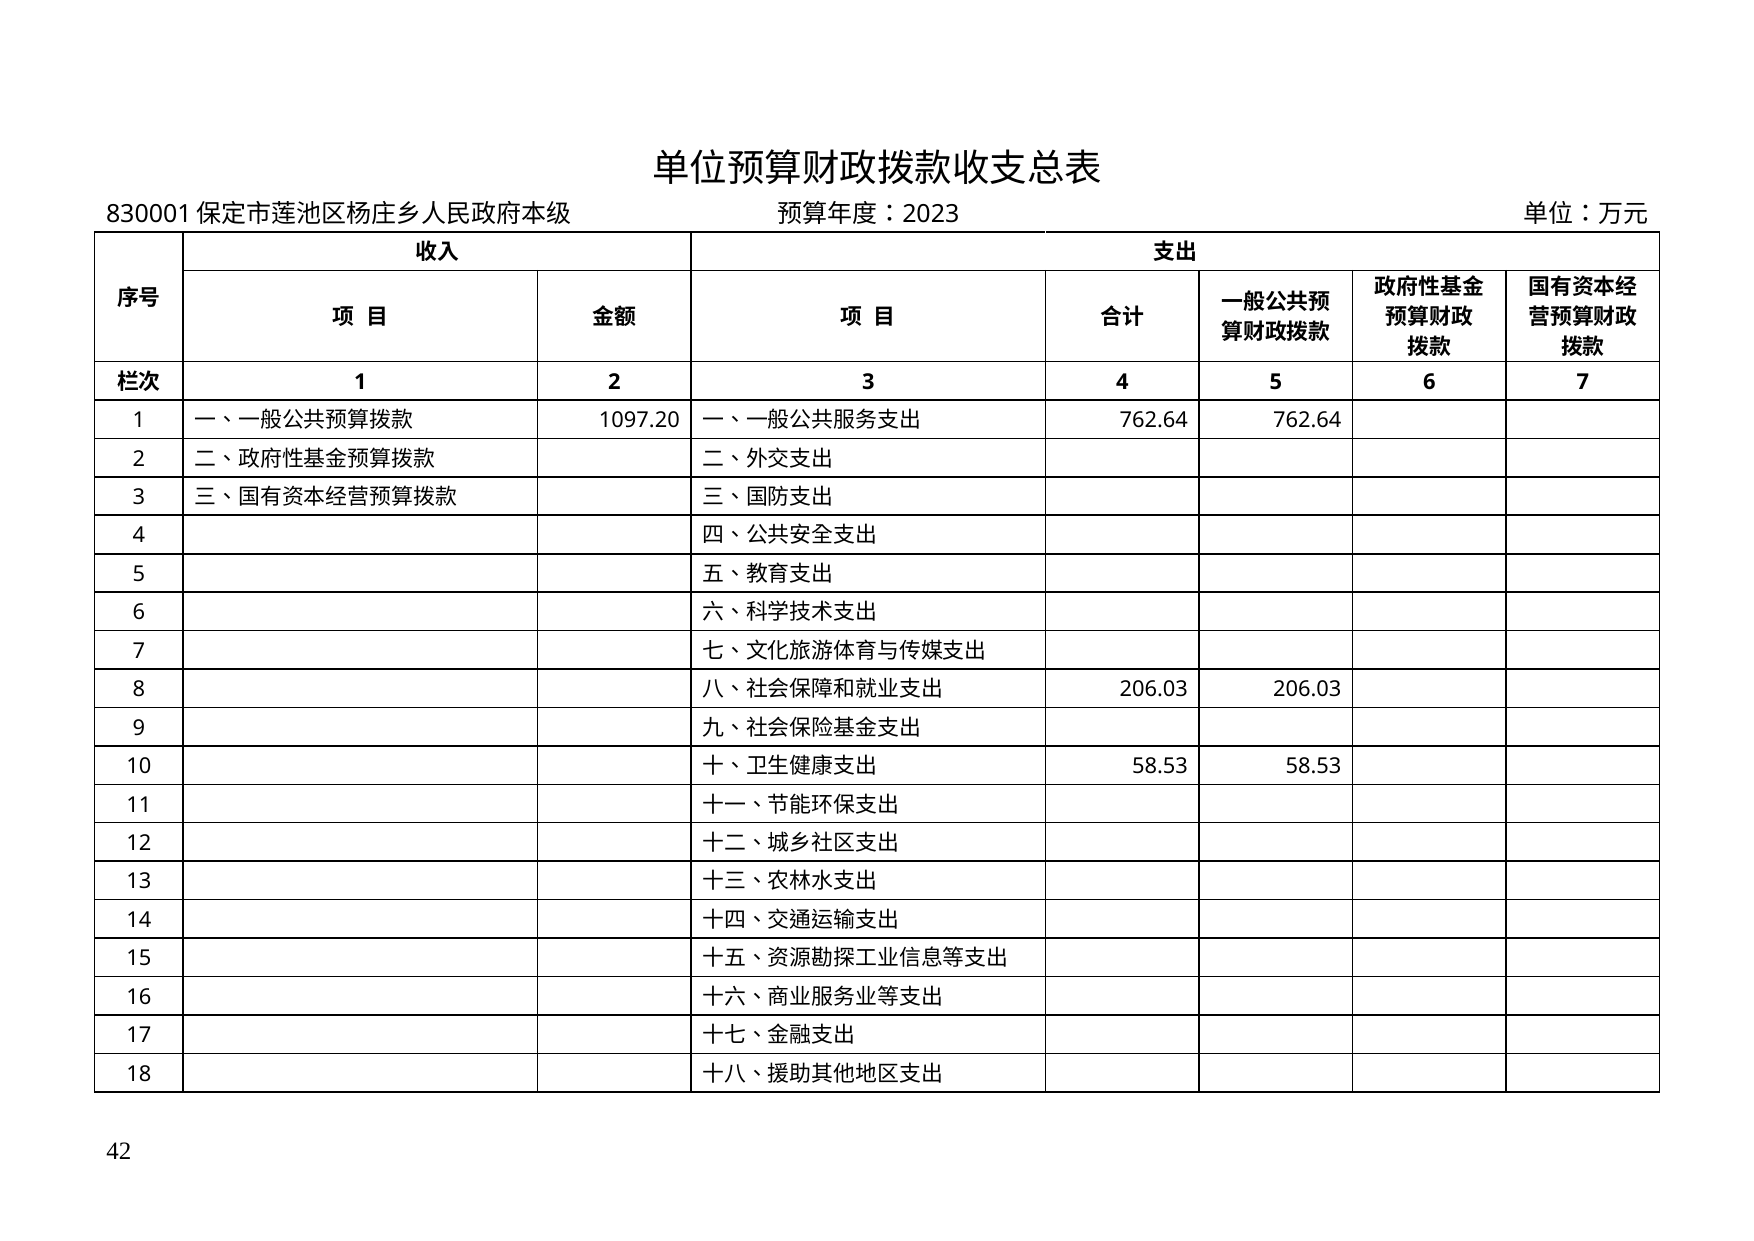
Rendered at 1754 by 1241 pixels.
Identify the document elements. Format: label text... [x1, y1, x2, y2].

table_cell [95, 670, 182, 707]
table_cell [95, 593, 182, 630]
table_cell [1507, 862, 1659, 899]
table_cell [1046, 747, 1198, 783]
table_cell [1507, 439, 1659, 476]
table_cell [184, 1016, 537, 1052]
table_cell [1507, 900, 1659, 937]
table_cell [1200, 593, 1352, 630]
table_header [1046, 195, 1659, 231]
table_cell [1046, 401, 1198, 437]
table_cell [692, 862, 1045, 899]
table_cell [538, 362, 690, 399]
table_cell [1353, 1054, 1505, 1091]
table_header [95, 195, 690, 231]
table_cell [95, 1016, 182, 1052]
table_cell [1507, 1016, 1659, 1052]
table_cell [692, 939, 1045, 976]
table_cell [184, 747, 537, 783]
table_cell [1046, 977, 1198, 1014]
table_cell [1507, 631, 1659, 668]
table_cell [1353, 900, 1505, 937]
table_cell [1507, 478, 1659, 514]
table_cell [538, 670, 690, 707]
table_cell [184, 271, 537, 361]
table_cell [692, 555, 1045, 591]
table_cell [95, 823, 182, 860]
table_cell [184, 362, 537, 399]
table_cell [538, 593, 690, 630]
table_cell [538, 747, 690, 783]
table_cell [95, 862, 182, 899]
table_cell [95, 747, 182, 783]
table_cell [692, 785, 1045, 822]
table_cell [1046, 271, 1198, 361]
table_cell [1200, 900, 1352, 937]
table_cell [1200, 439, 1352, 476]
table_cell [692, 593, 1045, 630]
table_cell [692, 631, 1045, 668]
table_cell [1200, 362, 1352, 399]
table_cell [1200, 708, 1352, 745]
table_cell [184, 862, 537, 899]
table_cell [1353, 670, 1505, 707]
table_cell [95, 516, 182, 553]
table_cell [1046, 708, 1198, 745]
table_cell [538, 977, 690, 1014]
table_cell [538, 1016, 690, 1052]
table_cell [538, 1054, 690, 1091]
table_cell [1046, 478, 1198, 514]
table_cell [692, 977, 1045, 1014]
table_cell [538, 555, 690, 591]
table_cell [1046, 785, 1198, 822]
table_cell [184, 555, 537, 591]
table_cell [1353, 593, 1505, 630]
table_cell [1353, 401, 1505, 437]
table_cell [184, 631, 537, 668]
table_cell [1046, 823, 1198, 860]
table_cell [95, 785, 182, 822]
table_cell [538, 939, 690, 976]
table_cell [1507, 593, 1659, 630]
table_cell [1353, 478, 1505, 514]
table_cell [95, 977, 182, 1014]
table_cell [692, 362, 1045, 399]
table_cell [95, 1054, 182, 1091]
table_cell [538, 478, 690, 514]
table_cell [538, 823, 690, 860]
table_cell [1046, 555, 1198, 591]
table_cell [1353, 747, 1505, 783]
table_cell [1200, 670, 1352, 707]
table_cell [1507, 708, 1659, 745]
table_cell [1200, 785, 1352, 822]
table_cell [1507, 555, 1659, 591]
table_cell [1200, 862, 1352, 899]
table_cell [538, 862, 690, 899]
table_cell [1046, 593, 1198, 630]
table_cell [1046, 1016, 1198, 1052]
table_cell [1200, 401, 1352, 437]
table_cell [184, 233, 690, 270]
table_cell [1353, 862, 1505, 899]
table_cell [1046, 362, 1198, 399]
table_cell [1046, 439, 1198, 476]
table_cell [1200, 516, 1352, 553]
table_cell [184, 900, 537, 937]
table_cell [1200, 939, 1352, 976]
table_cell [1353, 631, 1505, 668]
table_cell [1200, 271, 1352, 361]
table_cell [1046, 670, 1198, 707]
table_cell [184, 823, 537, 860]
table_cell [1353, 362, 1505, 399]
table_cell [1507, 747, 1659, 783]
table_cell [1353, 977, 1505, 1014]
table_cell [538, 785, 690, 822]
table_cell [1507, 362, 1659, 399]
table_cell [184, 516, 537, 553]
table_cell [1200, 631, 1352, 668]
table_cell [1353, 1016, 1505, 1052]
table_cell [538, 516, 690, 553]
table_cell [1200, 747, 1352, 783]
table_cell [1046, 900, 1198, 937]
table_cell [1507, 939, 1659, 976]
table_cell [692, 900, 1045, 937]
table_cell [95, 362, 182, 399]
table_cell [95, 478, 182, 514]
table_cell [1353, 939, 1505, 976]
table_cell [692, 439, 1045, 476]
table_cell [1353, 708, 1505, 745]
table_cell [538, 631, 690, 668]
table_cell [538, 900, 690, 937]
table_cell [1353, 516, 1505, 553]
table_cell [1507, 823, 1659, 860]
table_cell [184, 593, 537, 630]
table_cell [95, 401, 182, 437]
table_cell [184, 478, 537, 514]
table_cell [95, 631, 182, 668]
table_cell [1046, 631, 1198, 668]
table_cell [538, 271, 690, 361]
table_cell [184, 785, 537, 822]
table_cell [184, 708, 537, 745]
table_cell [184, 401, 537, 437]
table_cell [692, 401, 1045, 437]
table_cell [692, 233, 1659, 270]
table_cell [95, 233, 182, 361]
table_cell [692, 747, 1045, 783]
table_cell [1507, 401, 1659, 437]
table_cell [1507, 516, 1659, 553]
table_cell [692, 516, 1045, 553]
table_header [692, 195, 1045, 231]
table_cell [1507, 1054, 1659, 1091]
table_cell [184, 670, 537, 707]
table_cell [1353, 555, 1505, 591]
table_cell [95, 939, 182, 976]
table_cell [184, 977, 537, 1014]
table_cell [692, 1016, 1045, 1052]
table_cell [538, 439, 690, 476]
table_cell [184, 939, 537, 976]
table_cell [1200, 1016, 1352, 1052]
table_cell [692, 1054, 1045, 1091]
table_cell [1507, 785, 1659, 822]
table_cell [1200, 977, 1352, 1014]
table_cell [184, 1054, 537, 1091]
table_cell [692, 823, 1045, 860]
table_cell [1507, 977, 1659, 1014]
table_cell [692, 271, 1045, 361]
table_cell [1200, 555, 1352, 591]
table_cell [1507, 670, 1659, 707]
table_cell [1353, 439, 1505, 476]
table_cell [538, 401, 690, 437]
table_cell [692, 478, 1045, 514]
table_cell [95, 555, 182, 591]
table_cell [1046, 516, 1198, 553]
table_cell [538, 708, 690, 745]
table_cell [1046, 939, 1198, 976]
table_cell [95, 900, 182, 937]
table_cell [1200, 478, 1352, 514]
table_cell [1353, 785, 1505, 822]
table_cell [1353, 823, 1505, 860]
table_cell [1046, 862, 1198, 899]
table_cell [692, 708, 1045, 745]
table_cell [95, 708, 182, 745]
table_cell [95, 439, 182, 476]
text 单位预算财政拨款收支总表 [106, 142, 1648, 193]
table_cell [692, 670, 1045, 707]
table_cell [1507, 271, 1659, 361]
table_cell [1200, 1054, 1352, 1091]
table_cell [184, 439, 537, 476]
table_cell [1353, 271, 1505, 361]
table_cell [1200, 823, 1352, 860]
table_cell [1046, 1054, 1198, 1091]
